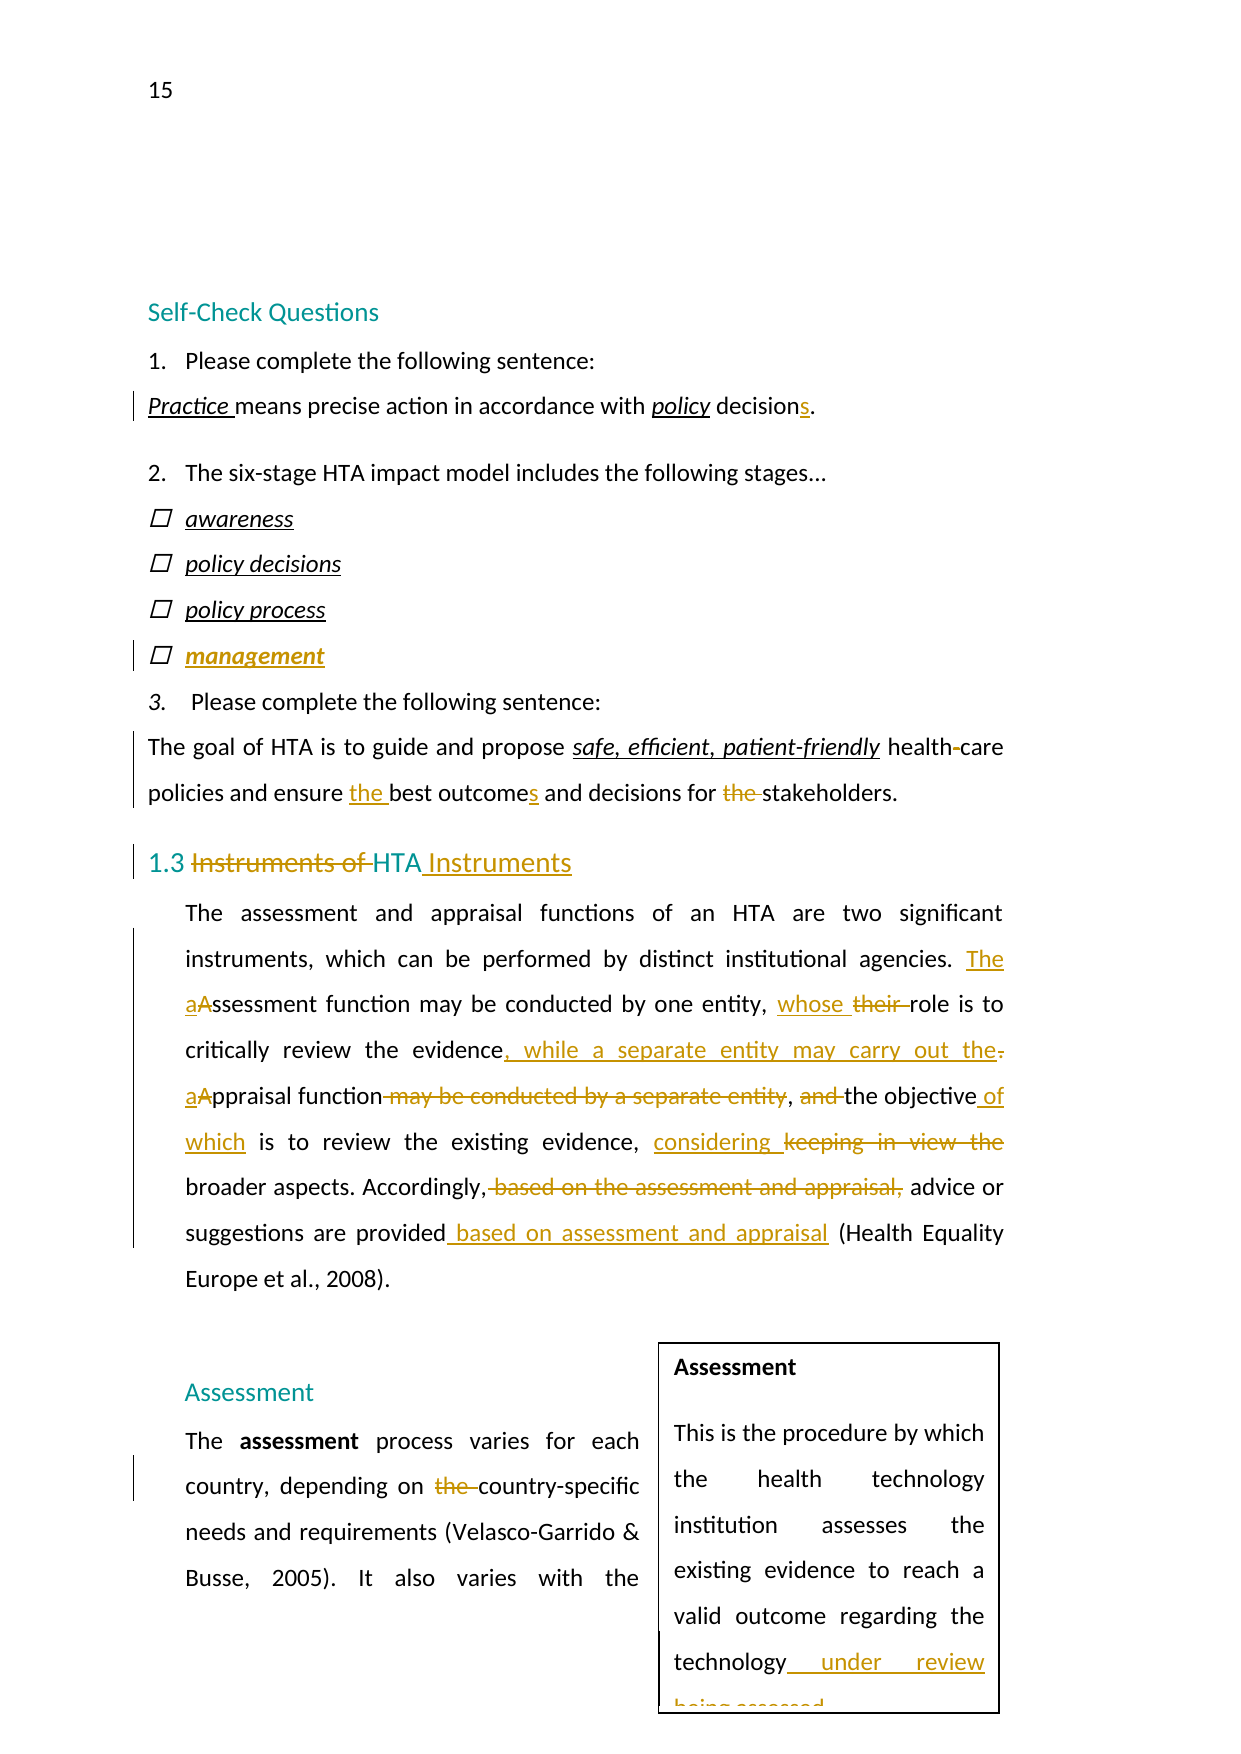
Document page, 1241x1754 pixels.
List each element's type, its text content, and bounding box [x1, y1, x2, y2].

list policy process [148, 594, 1004, 625]
list management [148, 640, 1004, 671]
list awareness [148, 503, 1004, 533]
subtitle Assessment [148, 1375, 658, 1408]
list The assessment and appraisal functions of an HTA are two significant instruments, which can be performed by distinct institutional agencies. ssessment function may be conducted by one entity, role is to critically review the evidence ppraisal function, the objective is to review the existing evidence, broader aspects. Accordingly, advice or suggestions are provided (Health Equality Europe et al., 2008). [185, 897, 1004, 1293]
list Please complete the following sentence: [148, 686, 1004, 716]
subtitle Self-Check Questions [148, 295, 1004, 328]
text Practice means precise action in accordance with policy decision. [148, 391, 1004, 421]
text The goal of HTA is to guide and propose safe, efficient, patient-friendly healthcare policies and ensure best outcome and decisions for stakeholders. [148, 731, 1004, 808]
list The six-stage HTA impact model includes the following stages... [148, 457, 1004, 488]
list policy decisions [148, 548, 1004, 579]
list Please complete the following sentence: [148, 345, 1004, 375]
subtitle 1.3 HTA [148, 844, 1004, 879]
